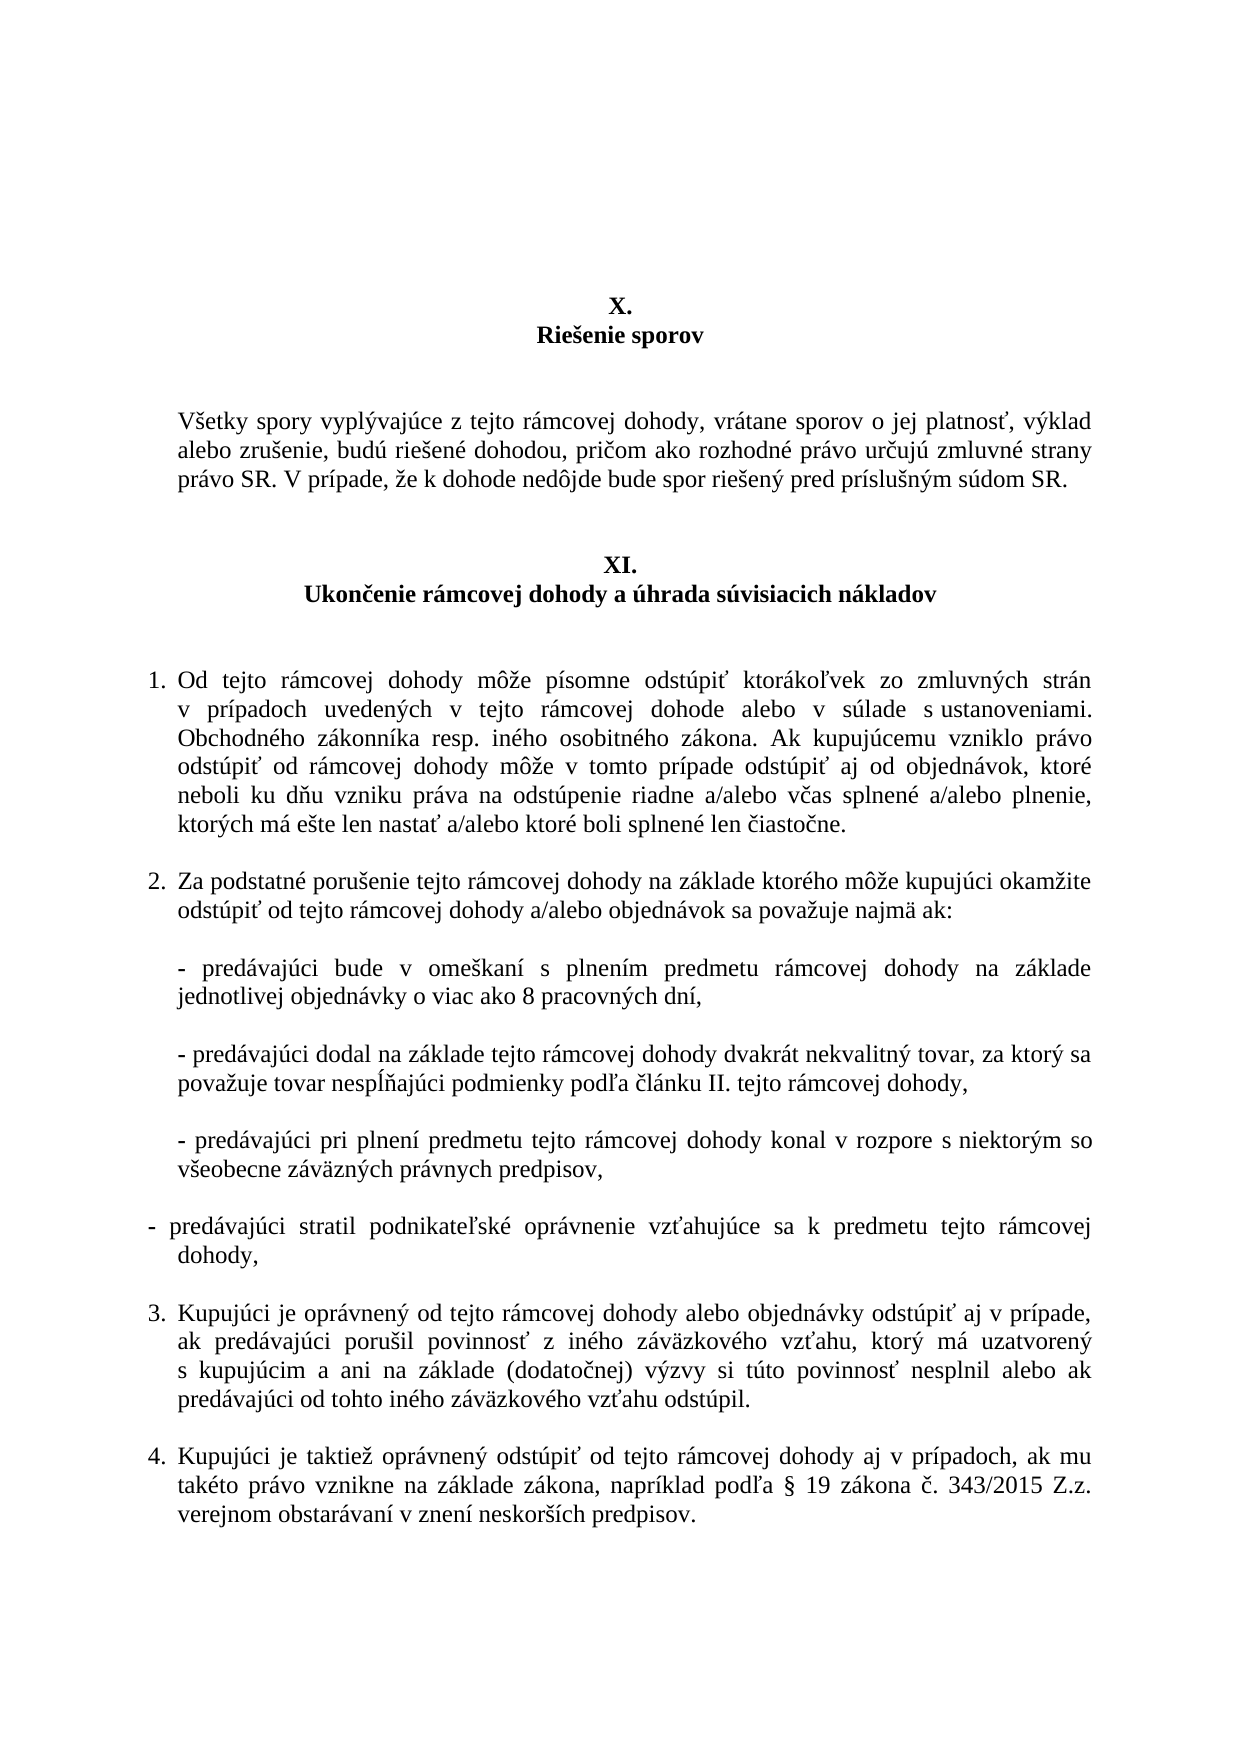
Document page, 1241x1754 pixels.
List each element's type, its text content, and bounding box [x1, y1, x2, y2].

text - predávajúci stratil podnikateľské oprávnenie vzťahujúce sa k predmetu tejto rámcovej dohody, [148, 1211, 1093, 1269]
text Ukončenie rámcovej dohody a úhrada súvisiacich nákladov [148, 579, 1093, 608]
text - predávajúci bude v omeškaní s plnením predmetu rámcovej dohody na základe jednotlivej objednávky o viac ako 8 pracovných dní, [177, 953, 1093, 1010]
text - predávajúci pri plnení predmetu tejto rámcovej dohody konal v rozpore s niektorým so všeobecne záväzných právnych predpisov, [177, 1125, 1093, 1183]
text Všetky spory vyplývajúce z tejto rámcovej dohody, vrátane sporov o jej platnosť, výklad alebo zrušenie, budú riešené dohodou, pričom ako rozhodné právo určujú zmluvné strany právo SR. V prípade, že k dohode nedôjde bude spor riešený pred príslušným súdom SR. [177, 406, 1093, 493]
text - predávajúci dodal na základe tejto rámcovej dohody dvakrát nekvalitný tovar, za ktorý sa považuje tovar nespĺňajúci podmienky podľa článku II. tejto rámcovej dohody, [177, 1039, 1093, 1096]
text XI. [148, 550, 1093, 579]
list Od tejto rámcovej dohody môže písomne odstúpiť ktorákoľvek zo zmluvných strán v prípadoch uvedených v tejto rámcovej dohode alebo v súlade s ustanoveniami. Obchodného zákonníka resp. iného osobitného zákona. Ak kupujúcemu vzniklo právo odstúpiť od rámcovej dohody môže v tomto prípade odstúpiť aj od objednávok, ktoré neboli ku dňu vzniku práva na odstúpenie riadne a/alebo včas splnené a/alebo plnenie, ktorých má ešte len nastať a/alebo ktoré boli splnené len čiastočne. [148, 665, 1093, 838]
list Kupujúci je oprávnený od tejto rámcovej dohody alebo objednávky odstúpiť aj v prípade, ak predávajúci porušil povinnosť z iného záväzkového vzťahu, ktorý má uzatvorený s kupujúcim a ani na základe (dodatočnej) výzvy si túto povinnosť nesplnil alebo ak predávajúci od tohto iného záväzkového vzťahu odstúpil. [148, 1298, 1093, 1413]
text X. [148, 291, 1093, 320]
list Za podstatné porušenie tejto rámcovej dohody na základe ktorého môže kupujúci okamžite odstúpiť od tejto rámcovej dohody a/alebo objednávok sa považuje najmä ak: [148, 866, 1093, 924]
text Riešenie sporov [148, 320, 1093, 349]
list Kupujúci je taktiež oprávnený odstúpiť od tejto rámcovej dohody aj v prípadoch, ak mu takéto právo vznikne na základe zákona, napríklad podľa § 19 zákona č. 343/2015 Z.z. verejnom obstarávaní v znení neskorších predpisov. [148, 1441, 1093, 1528]
